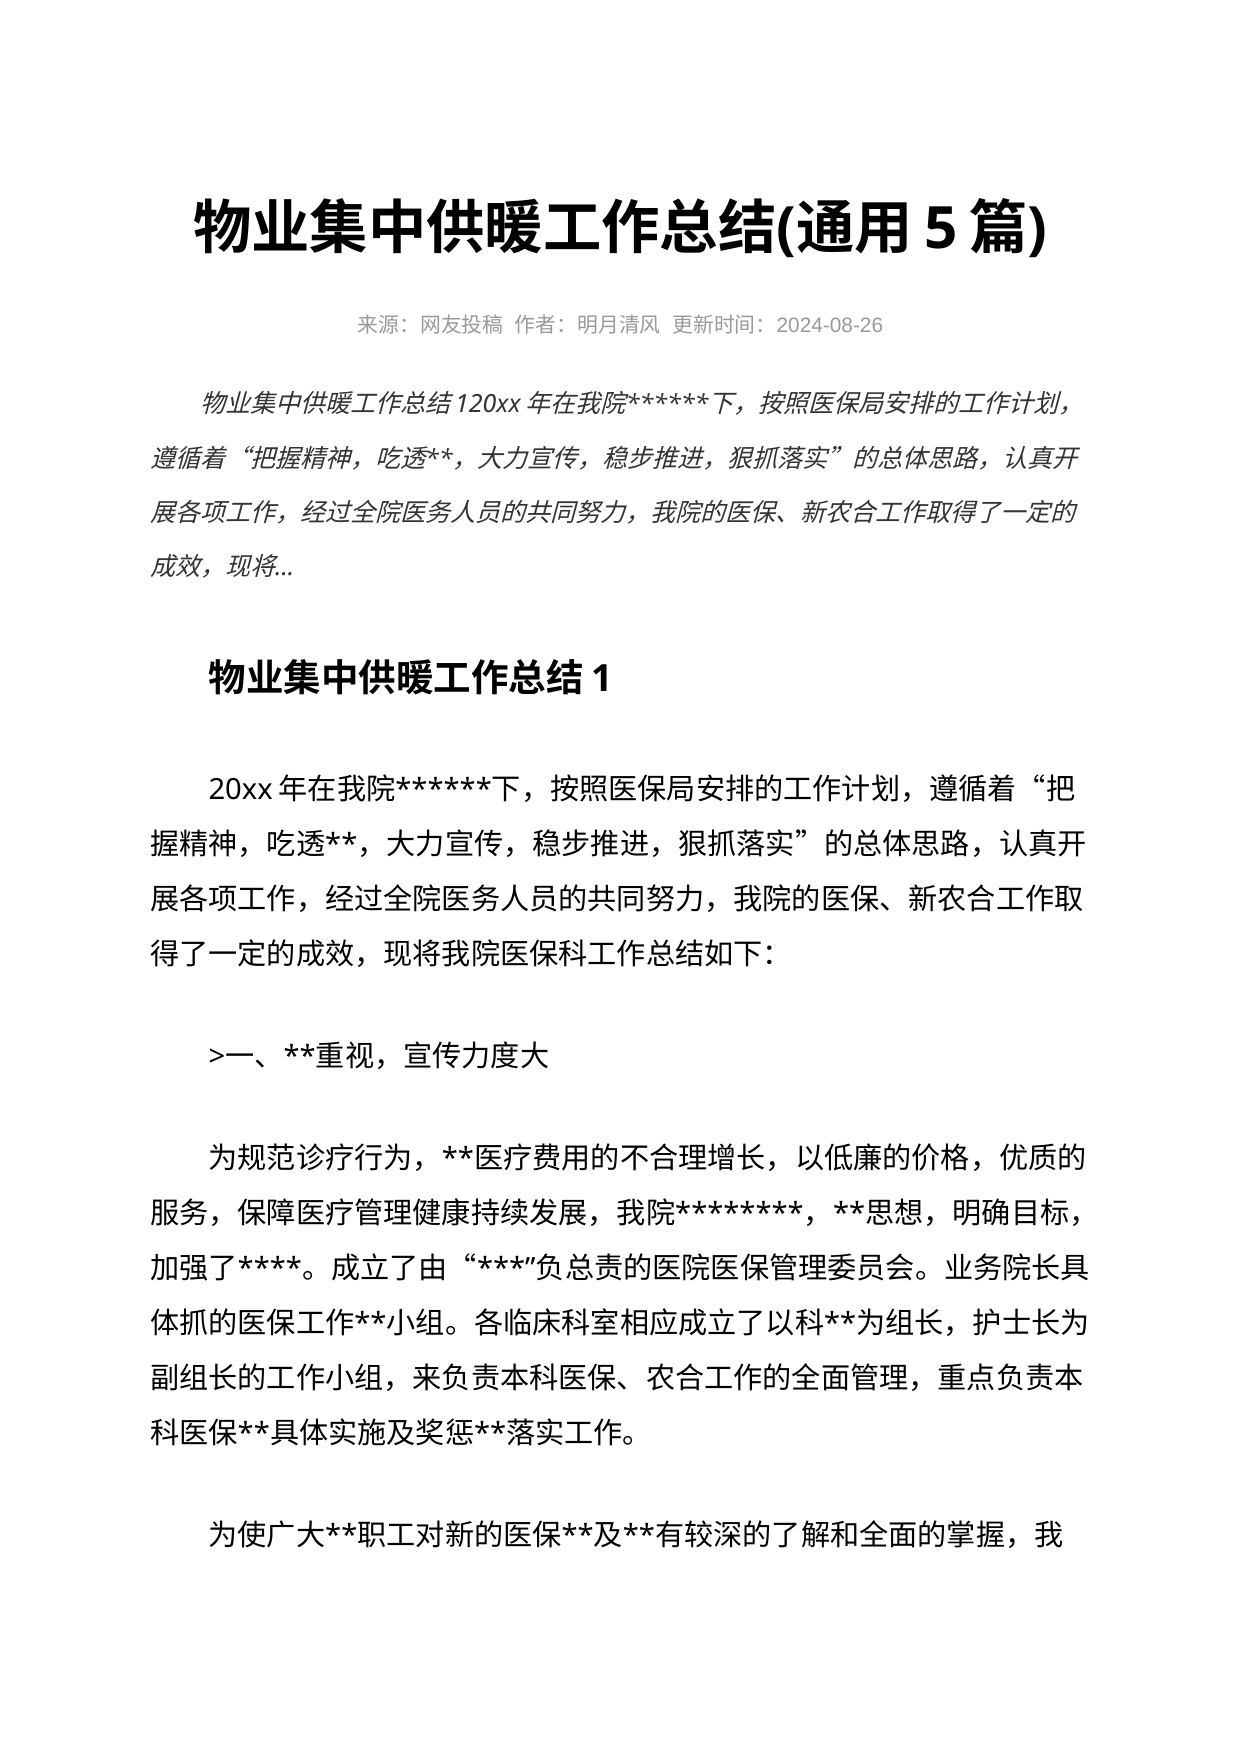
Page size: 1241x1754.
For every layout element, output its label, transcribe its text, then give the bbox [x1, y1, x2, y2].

text 来源：网友投稿 作者：明月清风 更新时间：2024-08-26 [150, 313, 1090, 337]
subtitle 物业集中供暖工作总结(通用5篇) [150, 181, 1090, 266]
text 物业集中供暖工作总结120xx年在我院******下，按照医保局安排的工作计划，遵循着“把握精神，吃透**，大力宣传，稳步推进，狠抓落实”的总体思路，认真开展各项工作，经过全院医务人员的共同努力，我院的医保、新农合工作取得了一定的成效，现将... [150, 384, 1090, 583]
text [150, 1511, 1090, 1554]
text 20xx年在我院******下，按照医保局安排的工作计划，遵循着“把握精神，吃透**，大力宣传，稳步推进，狠抓落实”的总体思路，认真开展各项工作，经过全院医务人员的共同努力，我院的医保、新农合工作取得了一定的成效，现将我院医保科工作总结如下： [150, 766, 1090, 973]
text 为规范诊疗行为，**医疗费用的不合理增长，以低廉的价格，优质的服务，保障医疗管理健康持续发展，我院********，**思想，明确目标，加强了****。成立了由“***”负总责的医院医保管理委员会。业务院长具体抓的医保工作**小组。各临床科室相应成立了以科**为组长，护士长为副组长的工作小组，来负责本科医保、农合工作的全面管理，重点负责本科医保**具体实施及奖惩**落实工作。 [150, 1134, 1090, 1452]
text >一、**重视，宣传力度大 [150, 1032, 1090, 1075]
text 物业集中供暖工作总结1 [150, 648, 1090, 703]
